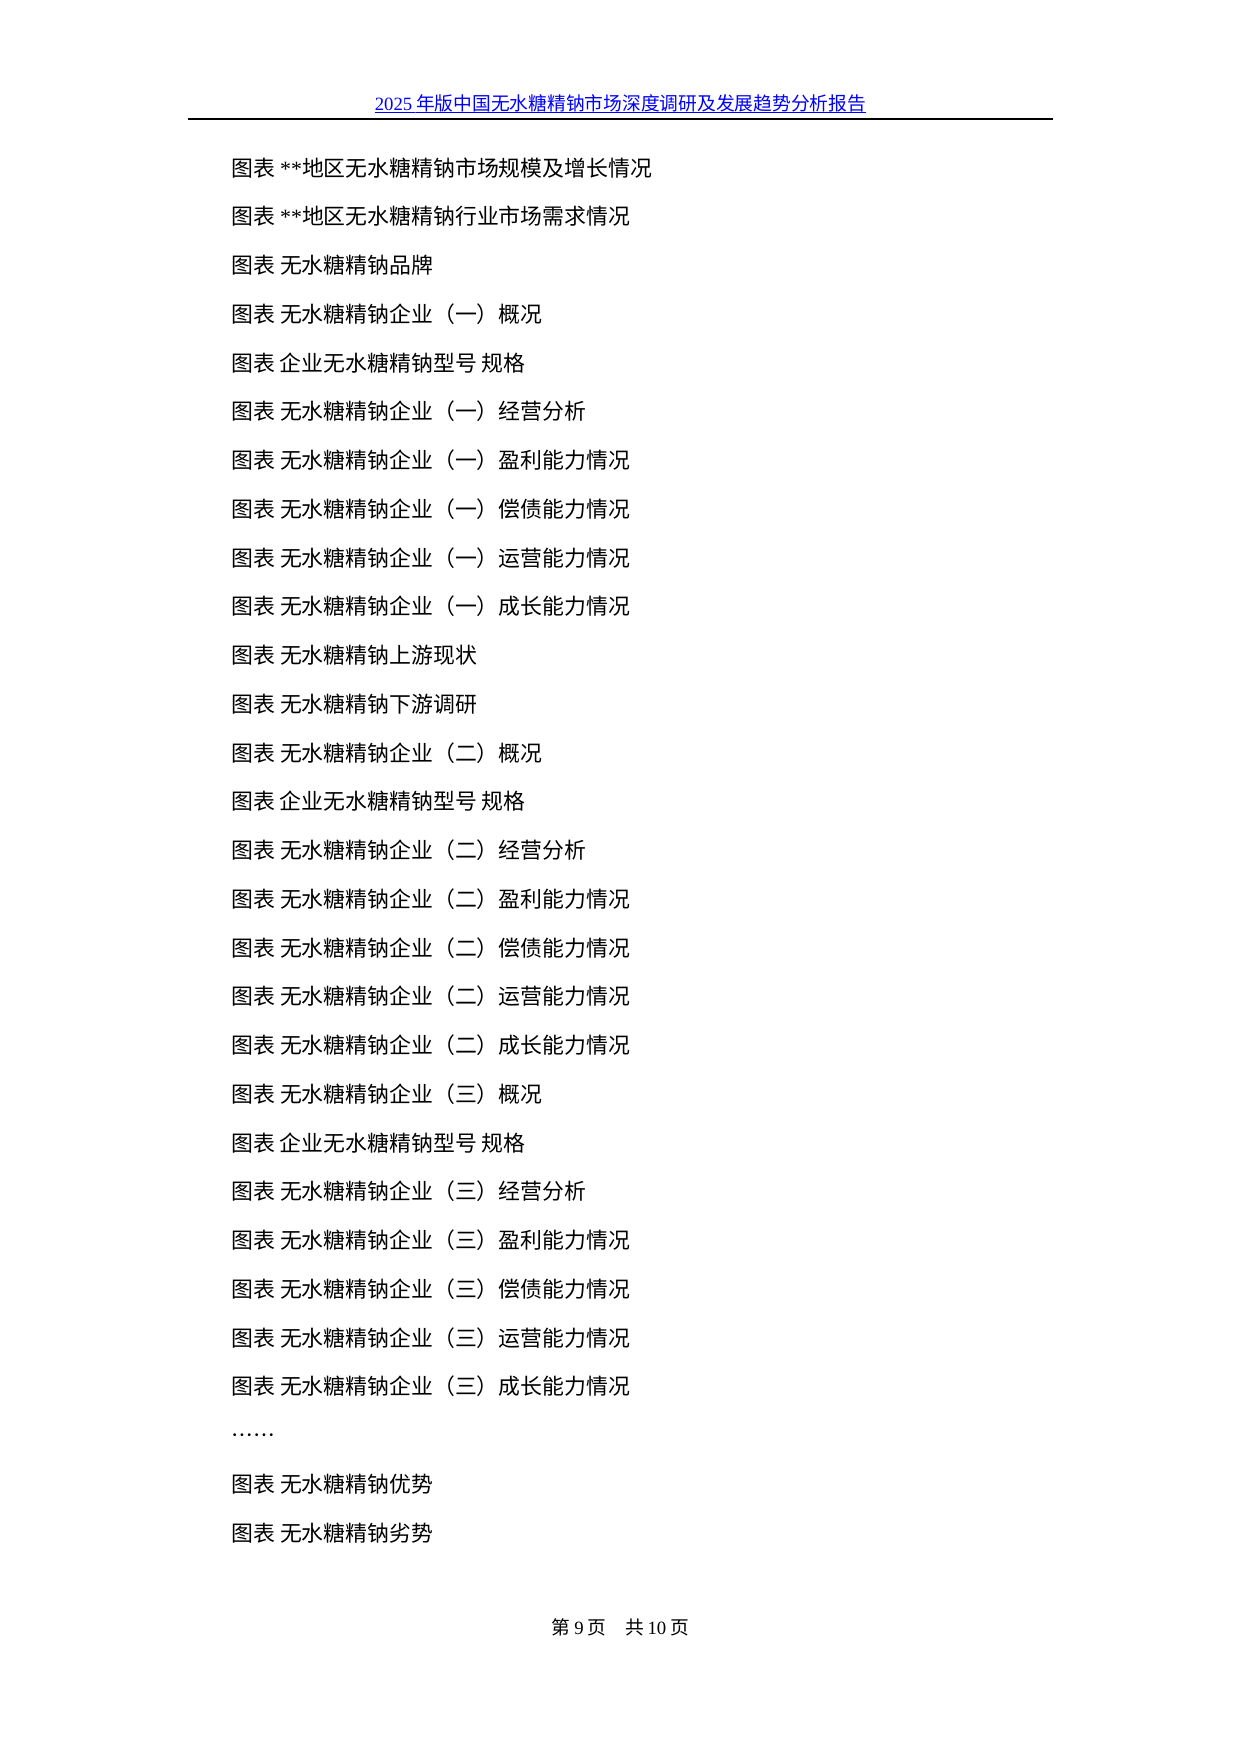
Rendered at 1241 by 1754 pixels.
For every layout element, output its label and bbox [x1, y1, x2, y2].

text [187, 150, 1053, 1548]
